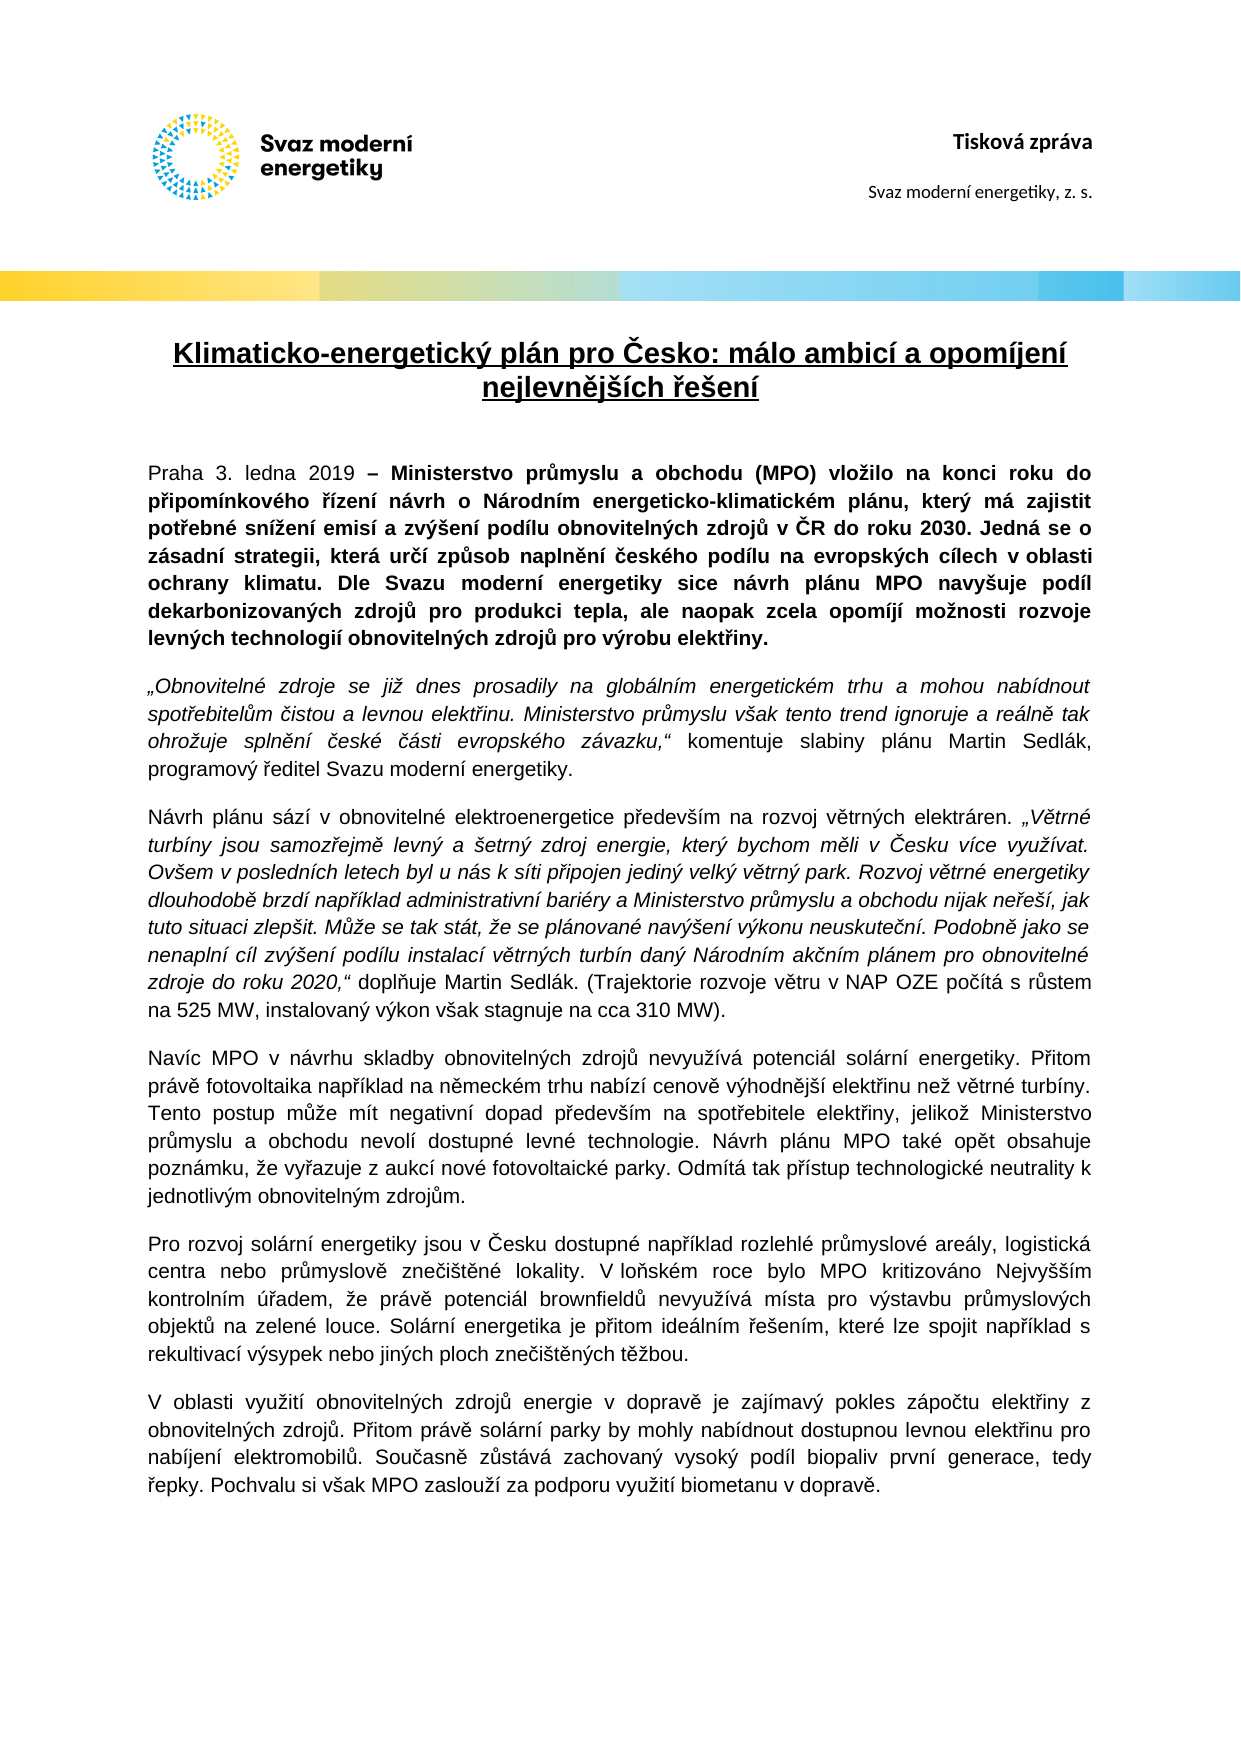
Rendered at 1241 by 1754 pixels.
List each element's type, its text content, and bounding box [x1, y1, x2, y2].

text Praha 3. ledna 2019 – Ministerstvo průmyslu a obchodu (MPO) vložilo na konci roku do připomínkového řízení návrh o Národním energeticko-klimatickém plánu, který má zajistit potřebné snížení emisí a zvýšení podílu obnovitelných zdrojů v ČR do roku 2030. Jedná se o zásadní strategii, která určí způsob naplnění českého podílu na evropských cílech v oblasti ochrany klimatu. Dle Svazu moderní energetiky sice návrh plánu MPO navyšuje podíl dekarbonizovaných zdrojů pro produkci tepla, ale naopak zcela opomíjí možnosti rozvoje levných technologií obnovitelných zdrojů pro výrobu elektřiny. [148, 461, 1093, 650]
text Návrh plánu sází v obnovitelné elektroenergetice především na rozvoj větrných elektráren. „Větrné turbíny jsou samozřejmě levný a šetrný zdroj energie, který bychom měli v Česku více využívat. Ovšem v posledních letech byl u nás k síti připojen jediný velký větrný park. Rozvoj větrné energetiky dlouhodobě brzdí například administrativní bariéry a Ministerstvo průmyslu a obchodu nijak neřeší, jak tuto situaci zlepšit. Může se tak stát, že se plánované navýšení výkonu neuskuteční. Podobně jako se nenaplní cíl zvýšení podílu instalací větrných turbín daný Národním akčním plánem pro obnovitelné zdroje do roku 2020,“ doplňuje Martin Sedlák. (Trajektorie rozvoje větru v NAP OZE počítá s růstem na 525 MW, instalovaný výkon však stagnuje na cca 310 MW). [148, 805, 1093, 1022]
picture [144, 101, 423, 212]
text Klimaticko-energetický plán pro Česko: málo ambicí a opomíjení nejlevnějších řešení [148, 336, 1093, 403]
text Pro rozvoj solární energetiky jsou v Česku dostupné například rozlehlé průmyslové areály, logistická centra nebo průmyslově znečištěné lokality. V loňském roce bylo MPO kritizováno Nejvyšším kontrolním úřadem, že právě potenciál brownfieldů nevyužívá místa pro výstavbu průmyslových objektů na zelené louce. Solární energetika je přitom ideálním řešením, které lze spojit například s rekultivací výsypek nebo jiných ploch znečištěných těžbou. [148, 1232, 1093, 1366]
text Navíc MPO v návrhu skladby obnovitelných zdrojů nevyužívá potenciál solární energetiky. Přitom právě fotovoltaika například na německém trhu nabízí cenově výhodnější elektřinu než větrné turbíny. Tento postup může mít negativní dopad především na spotřebitele elektřiny, jelikož Ministerstvo průmyslu a obchodu nevolí dostupné levné technologie. Návrh plánu MPO také opět obsahuje poznámku, že vyřazuje z aukcí nové fotovoltaické parky. Odmítá tak přístup technologické neutrality k jednotlivým obnovitelným zdrojům. [148, 1046, 1093, 1207]
text „Obnovitelné zdroje se již dnes prosadily na globálním energetickém trhu a mohou nabídnout spotřebitelům čistou a levnou elektřinu. Ministerstvo průmyslu však tento trend ignoruje a reálně tak ohrožuje splnění české části evropského závazku,“ komentuje slabiny plánu Martin Sedlák, programový ředitel Svazu moderní energetiky. [148, 674, 1093, 781]
picture [0, 271, 1241, 301]
text V oblasti využití obnovitelných zdrojů energie v dopravě je zajímavý pokles zápočtu elektřiny z obnovitelných zdrojů. Přitom právě solární parky by mohly nabídnout dostupnou levnou elektřinu pro nabíjení elektromobilů. Současně zůstává zachovaný vysoký podíl biopaliv první generace, tedy řepky. Pochvalu si však MPO zaslouží za podporu využití biometanu v dopravě. [148, 1390, 1093, 1497]
